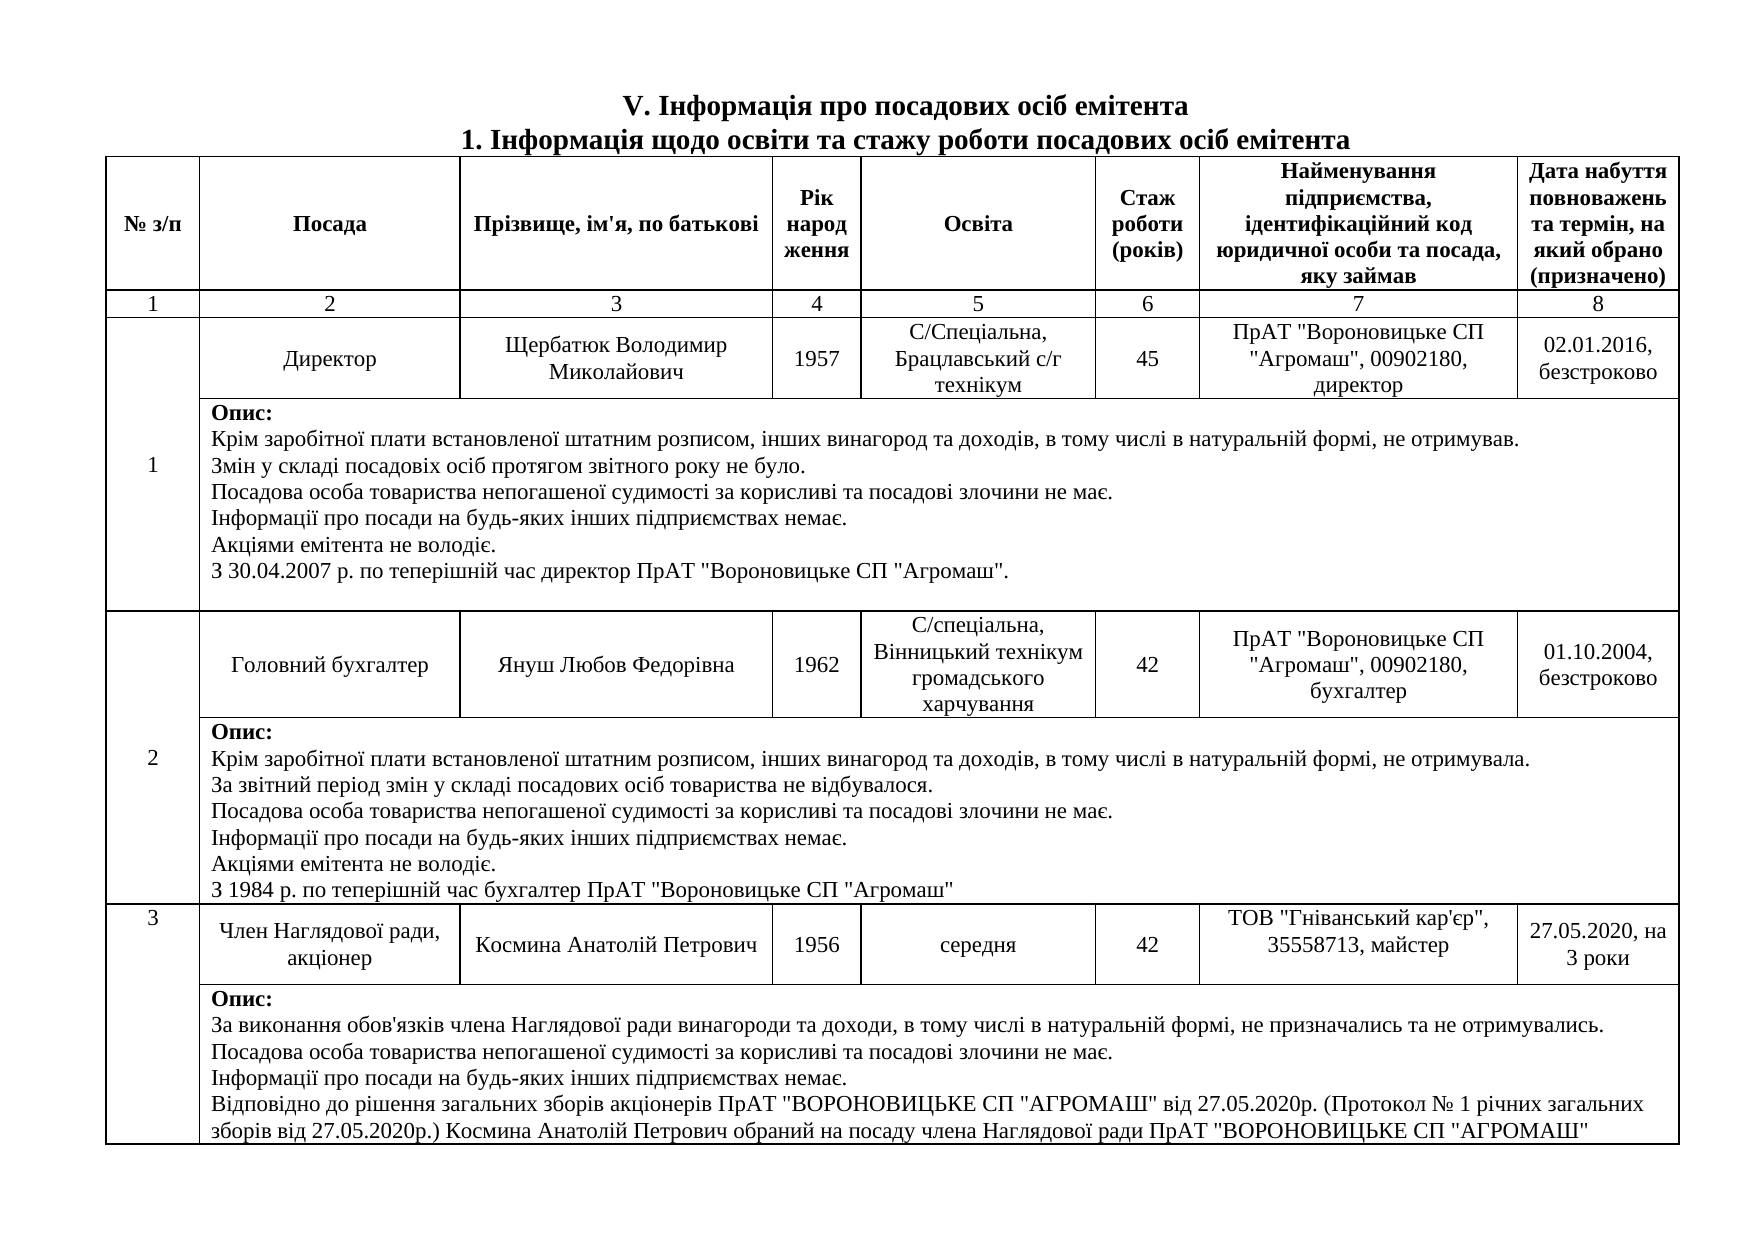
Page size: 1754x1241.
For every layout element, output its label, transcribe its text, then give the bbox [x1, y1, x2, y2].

table_cell 6 [1096, 291, 1199, 317]
table_header Стаж роботи (років) [1096, 157, 1199, 289]
table_cell Член Наглядової ради, акцiонер [200, 905, 459, 983]
table_cell 42 [1096, 905, 1199, 983]
table_cell Щербатюк Володимир Миколайович [461, 318, 772, 397]
table_header Рік народження [773, 157, 860, 289]
table_cell С/спецiальна, Вiнницький технiкум громадського харчування [862, 612, 1095, 717]
table_cell 5 [862, 291, 1095, 317]
text V. Інформація про посадових осіб емітента [146, 88, 1665, 122]
table_cell Космина Анатолiй Петрович [461, 905, 772, 983]
table_cell ПрАТ "Вороновицьке СП "Агромаш", 00902180, бухгалтер [1200, 612, 1517, 717]
table_cell 01.10.2004, безстроково [1518, 612, 1678, 717]
table_header Освіта [862, 157, 1095, 289]
table_header Прізвище, ім'я, по батькові [461, 157, 772, 289]
table_cell 1 [107, 291, 199, 317]
table_cell 45 [1096, 318, 1199, 397]
table_header Дата набуття повноважень та термін, на який обрано (призначено) [1518, 157, 1678, 289]
table_cell Януш Любов Федорiвна [461, 612, 772, 717]
table_cell 1962 [773, 612, 860, 717]
table_cell Опис: Крiм заробiтної плати встановленої штатним розписом, iнших винагород та доходiв, в тому числi в натуральнiй формi, не отримувала. За звiтний перiод змiн у складi посадових осiб товариства не вiдбувалося. Посадова особа товариства непогашеної судимостi за корисливi та посадовi злочини не має. Iнформацiї про посади на будь-яких iнших пiдприємствах немає. Акцiями емiтента не володiє. З 1984 р. по теперiшнiй час бухгалтер ПрАТ "Вороновицьке СП "Агромаш" [200, 718, 1678, 903]
table_cell 1956 [773, 905, 860, 983]
table_header № з/п [107, 157, 199, 289]
table_cell 4 [773, 291, 860, 317]
table_cell 1 [107, 318, 199, 610]
table_cell 27.05.2020, на 3 роки [1518, 905, 1678, 983]
table_header Посада [200, 157, 459, 289]
table_cell 1957 [773, 318, 860, 397]
table_cell 42 [1096, 612, 1199, 717]
table_cell С/Спецiальна, Брацлавський с/г технiкум [862, 318, 1095, 397]
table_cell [200, 985, 1678, 1143]
table_header Найменування підприємства, ідентифікаційний код юридичної особи та посада, яку займав [1200, 157, 1517, 289]
table_cell 7 [1200, 291, 1517, 317]
text 1. Інформація щодо освіти та стажу роботи посадових осіб емітента [146, 122, 1665, 156]
table_cell 3 [107, 905, 199, 1143]
table_cell Опис: Крiм заробiтної плати встановленої штатним розписом, iнших винагород та доходiв, в тому числi в натуральнiй формi, не отримував. Змiн у складi посадовiх осiб протягом звiтного року не було. Посадова особа товариства непогашеної судимостi за корисливi та посадовi злочини не має. Iнформацiї про посади на будь-яких iнших пiдприємствах немає. Акцiями емiтента не володiє. З 30.04.2007 р. по теперiшнiй час директор ПрАТ "Вороновицьке СП "Агромаш". [200, 399, 1678, 610]
table_cell 3 [461, 291, 772, 317]
table_cell ПрАТ "Вороновицьке СП "Агромаш", 00902180, директор [1200, 318, 1517, 397]
table_cell Директор [200, 318, 459, 397]
table_cell 02.01.2016, безстроково [1518, 318, 1678, 397]
table_cell Головний бухгалтер [200, 612, 459, 717]
table_cell 2 [107, 612, 199, 903]
table_cell середня [862, 905, 1095, 983]
table_cell 8 [1518, 291, 1678, 317]
table_cell ТОВ "Гнiванський кар'єр", 35558713, майстер [1200, 905, 1517, 983]
table_cell 2 [200, 291, 459, 317]
